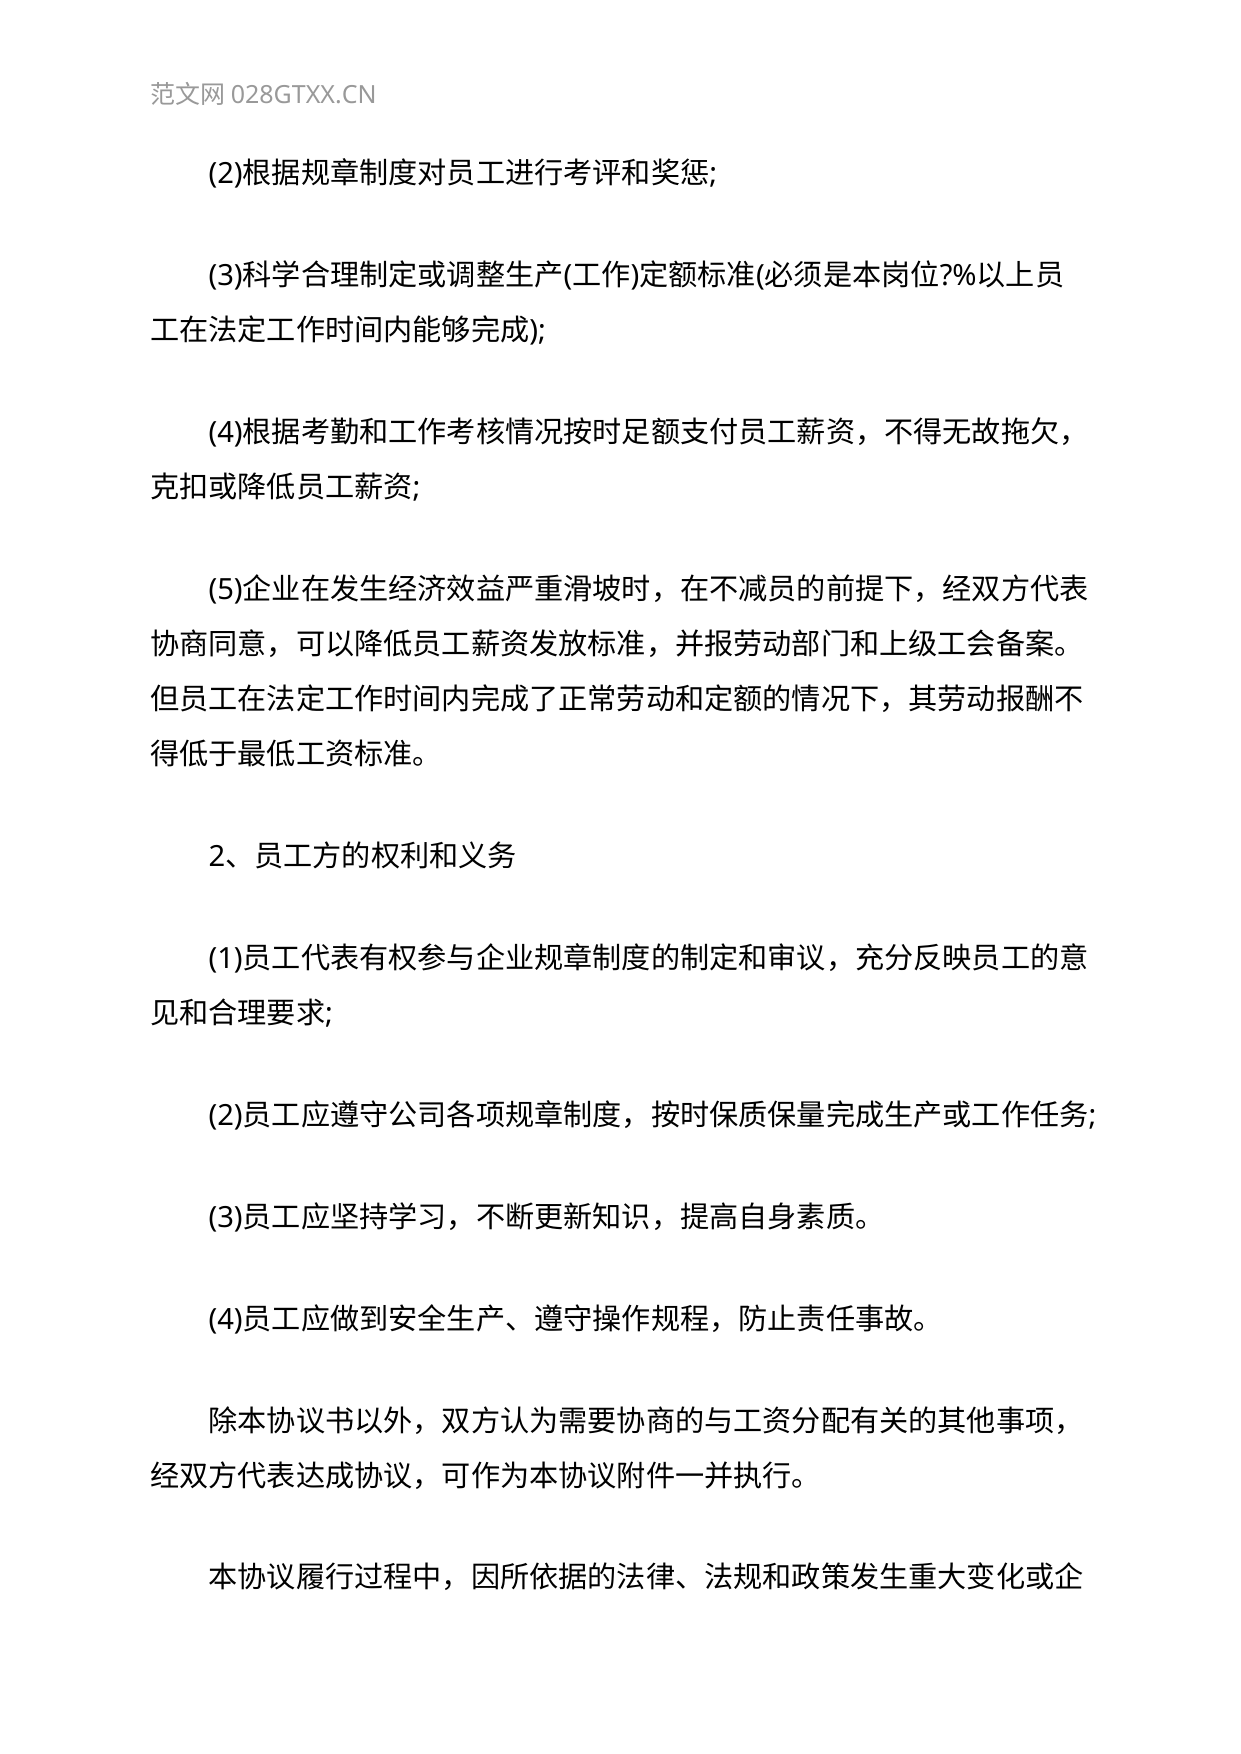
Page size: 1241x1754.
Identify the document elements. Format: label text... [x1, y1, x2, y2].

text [150, 1554, 1090, 1596]
text 2、员工方的权利和义务 [150, 832, 1090, 875]
text (5)企业在发生经济效益严重滑坡时，在不减员的前提下，经双方代表协商同意，可以降低员工薪资发放标准，并报劳动部门和上级工会备案。但员工在法定工作时间内完成了正常劳动和定额的情况下，其劳动报酬不得低于最低工资标准。 [150, 566, 1090, 773]
text (1)员工代表有权参与企业规章制度的制定和审议，充分反映员工的意见和合理要求; [150, 934, 1090, 1032]
text (2)员工应遵守公司各项规章制度，按时保质保量完成生产或工作任务; [150, 1091, 1090, 1134]
text (3)员工应坚持学习，不断更新知识，提高自身素质。 [150, 1193, 1090, 1236]
text (2)根据规章制度对员工进行考评和奖惩; [150, 150, 1090, 192]
text (4)根据考勤和工作考核情况按时足额支付员工薪资，不得无故拖欠，克扣或降低员工薪资; [150, 409, 1090, 506]
text (3)科学合理制定或调整生产(工作)定额标准(必须是本岗位?%以上员工在法定工作时间内能够完成); [150, 252, 1090, 349]
text (4)员工应做到安全生产、遵守操作规程，防止责任事故。 [150, 1295, 1090, 1338]
text 除本协议书以外，双方认为需要协商的与工资分配有关的其他事项，经双方代表达成协议，可作为本协议附件一并执行。 [150, 1397, 1090, 1494]
